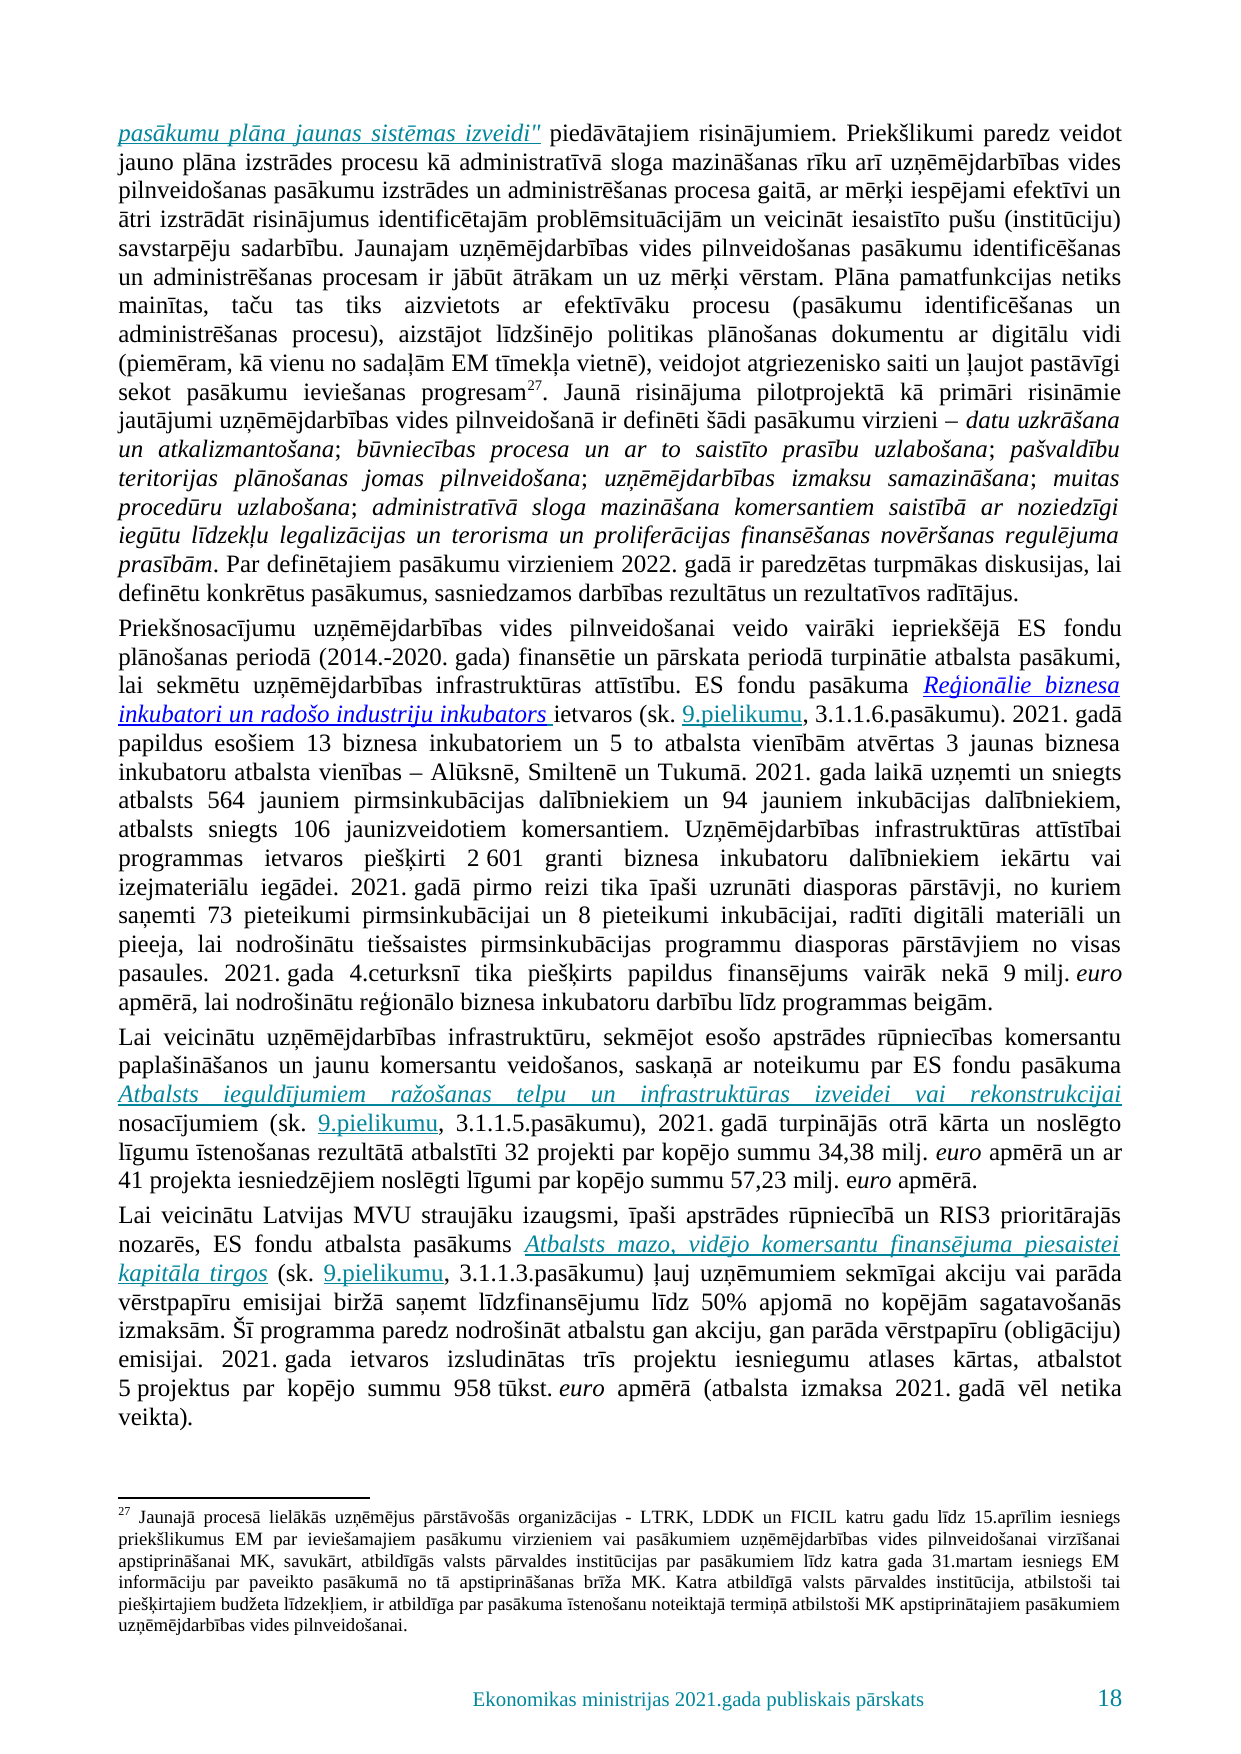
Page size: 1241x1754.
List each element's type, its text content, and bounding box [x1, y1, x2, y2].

text Lai veicinātu uzņēmējdarbības infrastruktūru, sekmējot esošo apstrādes rūpniecības komersantu paplašināšanos un jaunu komersantu veidošanos, saskaņā ar noteikumu par ES fondu pasākuma Atbalsts ieguldījumiem ražošanas telpu un infrastruktūras izveidei vai rekonstrukcijai nosacījumiem (sk. 9.pielikumu, 3.1.1.5.pasākumu), 2021. gadā turpinājās otrā kārta un noslēgto līgumu īstenošanas rezultātā atbalstīti 32 projekti par kopējo summu 34,38 milj. euro apmērā un ar 41 projekta iesniedzējiem noslēgti līgumi par kopējo summu 57,23 milj. euro apmērā. [118, 1106, 1122, 1194]
text Lai veicinātu uzņēmējdarbības infrastruktūru, sekmējot esošo apstrādes rūpniecības komersantu paplašināšanos un jaunu komersantu veidošanos, saskaņā ar noteikumu par ES fondu pasākuma Atbalsts ieguldījumiem ražošanas telpu un infrastruktūras izveidei vai rekonstrukcijai nosacījumiem (sk. 9.pielikumu, 3.1.1.5.pasākumu), 2021. gadā turpinājās otrā kārta un noslēgto līgumu īstenošanas rezultātā atbalstīti 32 projekti par kopējo summu 34,38 milj. euro apmērā un ar 41 projekta iesniedzējiem noslēgti līgumi par kopējo summu 57,23 milj. euro apmērā. [118, 1022, 1122, 1104]
text Lai veicinātu Latvijas MVU straujāku izaugsmi, īpaši apstrādes rūpniecībā un RIS3 prioritārajās nozarēs, ES fondu atbalsta pasākums Atbalsts mazo, vidējo komersantu finansējuma piesaistei kapitāla tirgos (sk. 9.pielikumu, 3.1.1.3.pasākumu) ļauj uzņēmumiem sekmīgai akciju vai parāda vērstpapīru emisijai biržā saņemt līdzfinansējumu līdz 50% apjomā no kopējām sagatavošanās izmaksām. Šī programma paredz nodrošināt atbalstu gan akciju, gan parāda vērstpapīru (obligāciju) emisijai. 2021. gada ietvaros izsludinātas trīs projektu iesniegumu atlases kārtas, atbalstot 5 projektus par kopējo summu 958 tūkst. euro apmērā (atbalsta izmaksa 2021. gadā vēl netika veikta). [118, 1201, 1122, 1431]
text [118, 118, 1122, 607]
text Priekšnosacījumu uzņēmējdarbības vides pilnveidošanai veido vairāki iepriekšējā ES fondu plānošanas periodā (2014.-2020. gada) finansētie un pārskata periodā turpinātie atbalsta pasākumi, lai sekmētu uzņēmējdarbības infrastruktūras attīstību. ES fondu pasākuma Reģionālie biznesa inkubatori un radošo industriju inkubators ietvaros (sk. 9.pielikumu, 3.1.1.6.pasākumu). 2021. gadā papildus esošiem 13 biznesa inkubatoriem un 5 to atbalsta vienībām atvērtas 3 jaunas biznesa inkubatoru atbalsta vienības – Alūksnē, Smiltenē un Tukumā. 2021. gada laikā uzņemti un sniegts atbalsts 564 jauniem pirmsinkubācijas dalībniekiem un 94 jauniem inkubācijas dalībniekiem, atbalsts sniegts 106 jaunizveidotiem komersantiem. Uzņēmējdarbības infrastruktūras attīstībai programmas ietvaros piešķirti 2 601 granti biznesa inkubatoru dalībniekiem iekārtu vai izejmateriālu iegādei. 2021. gadā pirmo reizi tika īpaši uzrunāti diasporas pārstāvji, no kuriem saņemti 73 pieteikumi pirmsinkubācijai un 8 pieteikumi inkubācijai, radīti digitāli materiāli un pieeja, lai nodrošinātu tiešsaistes pirmsinkubācijas programmu diasporas pārstāvjiem no visas pasaules. 2021. gada 4.ceturksnī tika piešķirts papildus finansējums vairāk nekā 9 milj. euro apmērā, lai nodrošinātu reģionālo biznesa inkubatoru darbību līdz programmas beigām. [118, 613, 1122, 1016]
